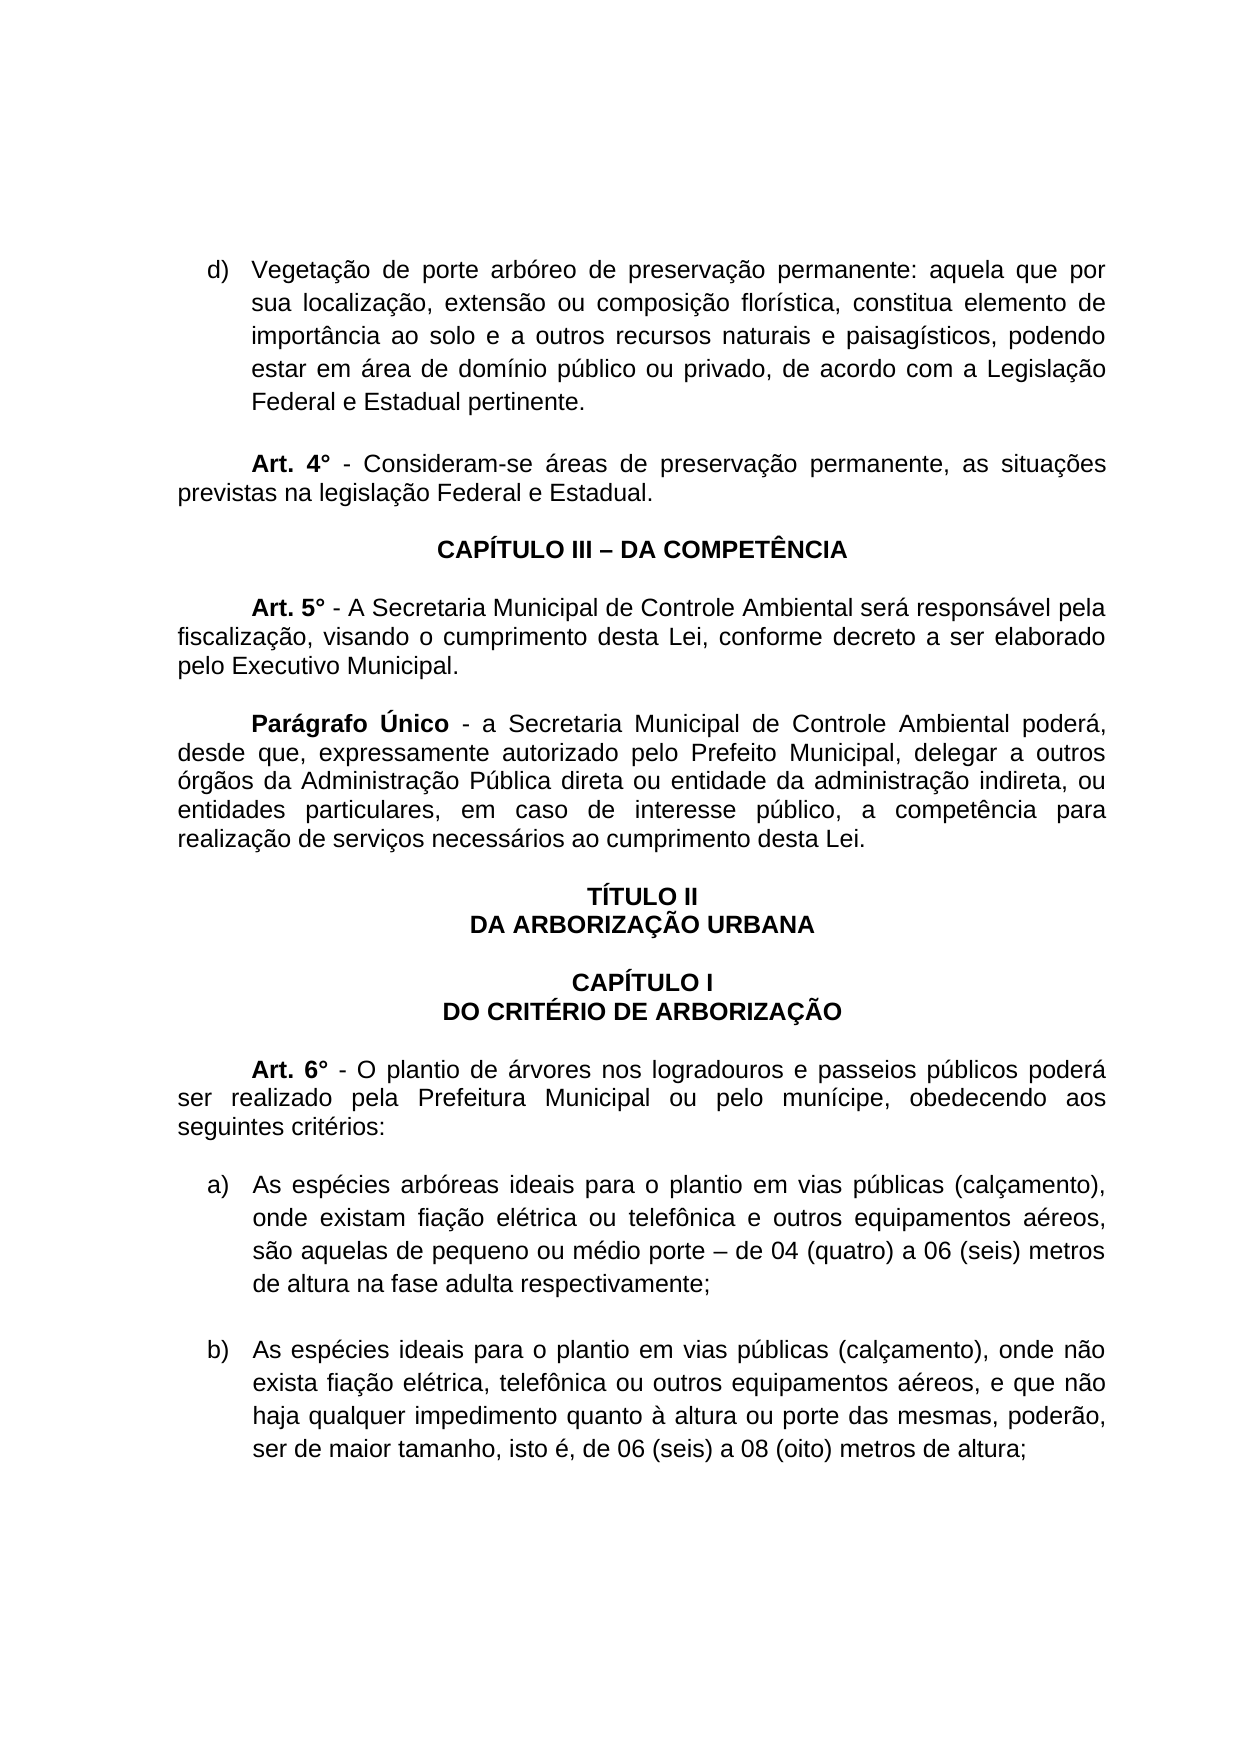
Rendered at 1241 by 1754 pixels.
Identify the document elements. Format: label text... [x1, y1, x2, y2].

text Art. 5° - A Secretaria Municipal de Controle Ambiental será responsável pela fiscalização, visando o cumprimento desta Lei, conforme decreto a ser elaborado pelo Executivo Municipal. [177, 593, 1107, 680]
text CAPÍTULO I [177, 968, 1107, 997]
text Art. 6° - O plantio de árvores nos logradouros e passeios públicos poderá ser realizado pela Prefeitura Municipal ou pelo munícipe, obedecendo aos seguintes critérios: [177, 1055, 1107, 1141]
text DO CRITÉRIO DE ARBORIZAÇÃO [177, 997, 1107, 1026]
list Vegetação de porte arbóreo de preservação permanente: aquela que por sua localização, extensão ou composição florística, constitua elemento de importância ao solo e a outros recursos naturais e paisagísticos, podendo estar em área de domínio público ou privado, de acordo com a Legislação Federal e Estadual pertinente. [207, 254, 1107, 415]
text CAPÍTULO III – DA COMPETÊNCIA [177, 536, 1107, 564]
text Parágrafo Único - a Secretaria Municipal de Controle Ambiental poderá, desde que, expressamente autorizado pelo Prefeito Municipal, delegar a outros órgãos da Administração Pública direta ou entidade da administração indireta, ou entidades particulares, em caso de interesse público, a competência para realização de serviços necessários ao cumprimento desta Lei. [177, 709, 1107, 853]
text TÍTULO II [177, 882, 1107, 911]
list As espécies arbóreas ideais para o plantio em vias públicas (calçamento), onde existam fiação elétrica ou telefônica e outros equipamentos aéreos, são aquelas de pequeno ou médio porte – de 04 (quatro) a 06 (seis) metros de altura na fase adulta respectivamente; [207, 1170, 1107, 1298]
text Art. 4° - Consideram-se áreas de preservação permanente, as situações previstas na legislação Federal e Estadual. [177, 449, 1107, 506]
list As espécies ideais para o plantio em vias públicas (calçamento), onde não exista fiação elétrica, telefônica ou outros equipamentos aéreos, e que não haja qualquer impedimento quanto à altura ou porte das mesmas, poderão, ser de maior tamanho, isto é, de 06 (seis) a 08 (oito) metros de altura; [207, 1335, 1107, 1463]
text DA ARBORIZAÇÃO URBANA [177, 911, 1107, 939]
